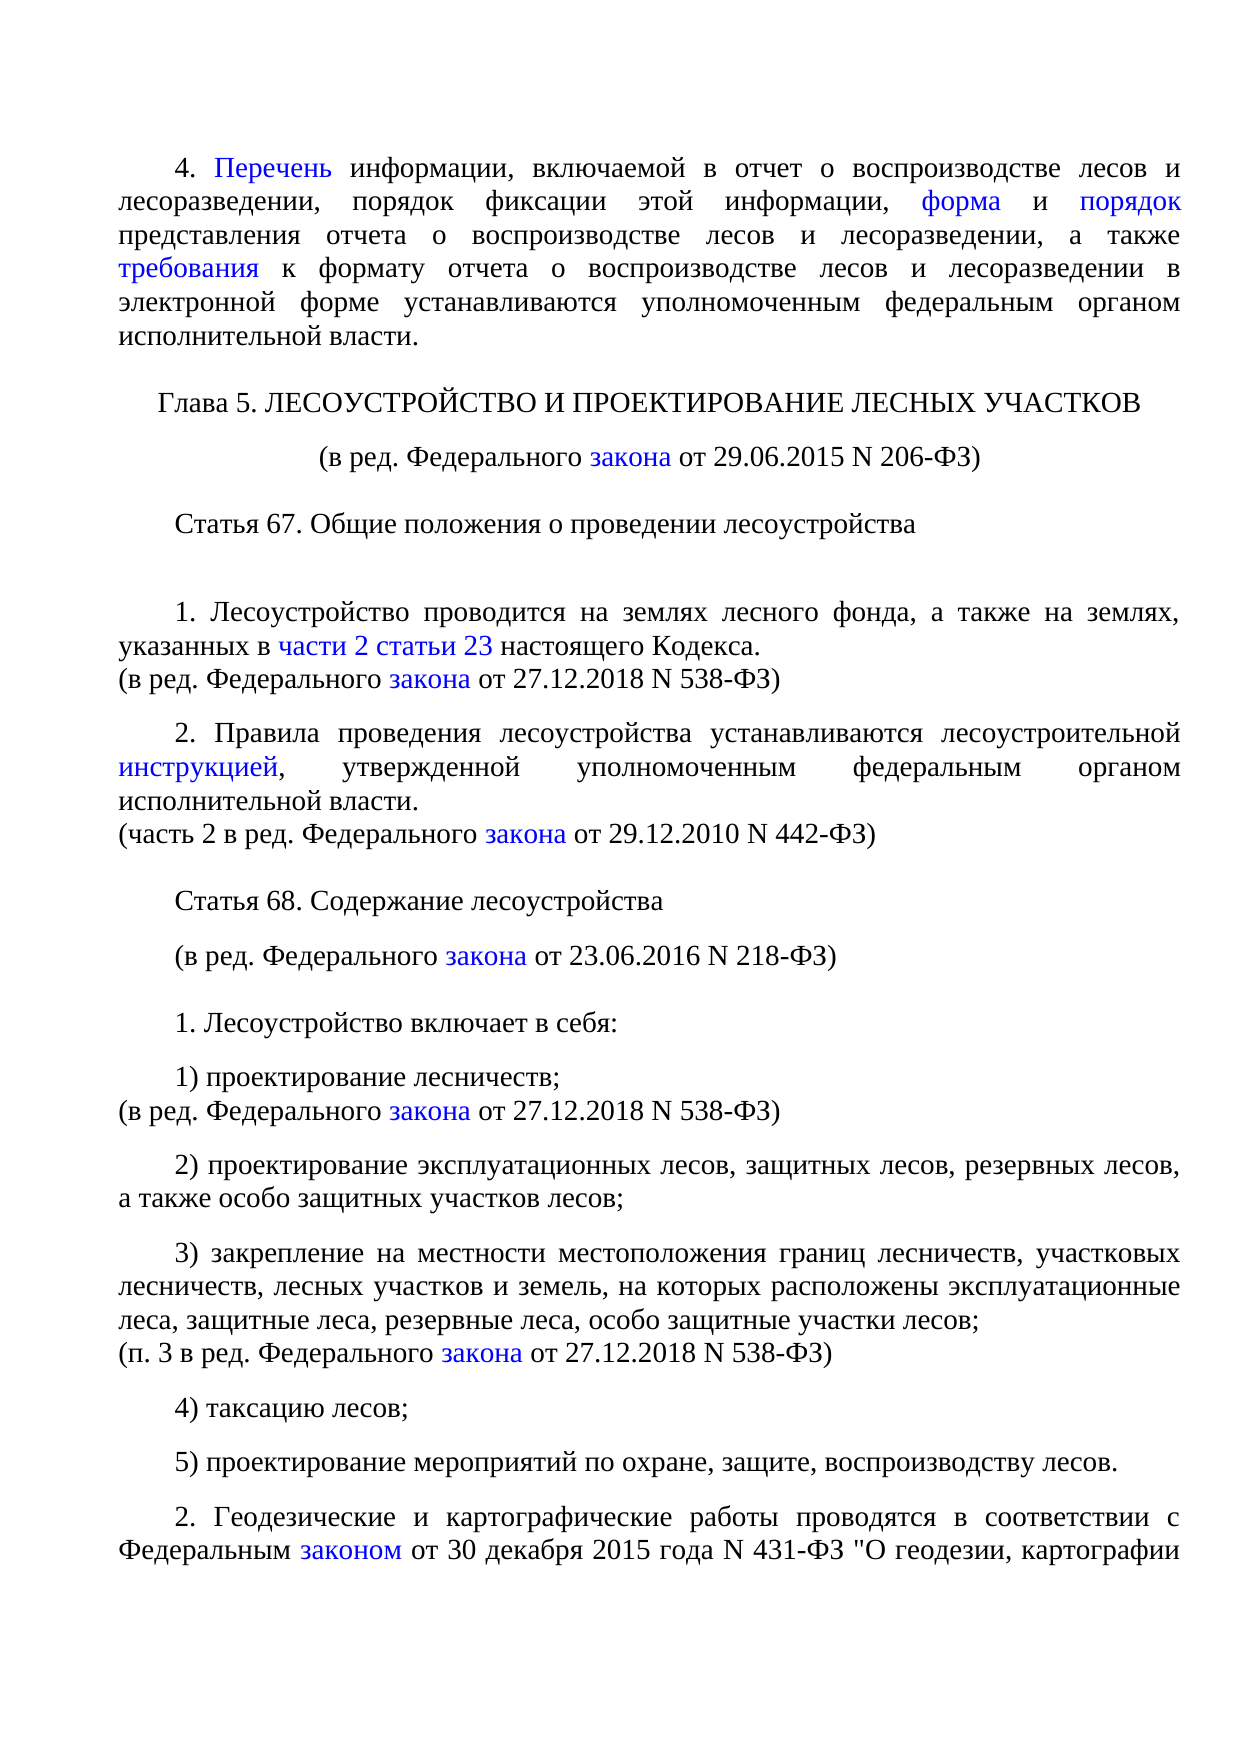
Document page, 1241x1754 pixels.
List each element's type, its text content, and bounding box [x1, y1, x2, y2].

text Глава 5. ЛЕСОУСТРОЙСТВО И ПРОЕКТИРОВАНИЕ ЛЕСНЫХ УЧАСТКОВ [118, 385, 1181, 418]
text Статья 68. Содержание лесоустройства [118, 883, 1181, 917]
text 1) проектирование лесничеств; [118, 1059, 1181, 1093]
text 1. Лесоустройство включает в себя: [118, 1005, 1181, 1038]
text (п. 3 в ред. Федерального закона от 27.12.2018 N 538-ФЗ) [118, 1336, 1181, 1369]
text 4) таксацию лесов; [118, 1390, 1181, 1423]
text (в ред. Федерального закона от 23.06.2016 N 218-ФЗ) [118, 938, 1181, 971]
text 5) проектирование мероприятий по охране, защите, воспроизводству лесов. [118, 1444, 1181, 1478]
text 2) проектирование эксплуатационных лесов, защитных лесов, резервных лесов, а также особо защитных участков лесов; [118, 1147, 1181, 1214]
text 3) закрепление на местности местоположения границ лесничеств, участковых лесничеств, лесных участков и земель, на которых расположены эксплуатационные леса, защитные леса, резервные леса, особо защитные участки лесов; [118, 1235, 1181, 1336]
text 2. Правила проведения лесоустройства устанавливаются лесоустроительной инструкцией, утвержденной уполномоченным федеральным органом исполнительной власти. [118, 716, 1181, 816]
text (в ред. Федерального закона от 27.12.2018 N 538-ФЗ) [118, 661, 1181, 695]
text (часть 2 в ред. Федерального закона от 29.12.2010 N 442-ФЗ) [118, 816, 1181, 850]
text Статья 67. Общие положения о проведении лесоустройства [118, 506, 1181, 540]
text 1. Лесоустройство проводится на землях лесного фонда, а также на землях, указанных в части 2 статьи 23 настоящего Кодекса. [118, 594, 1181, 661]
text (в ред. Федерального закона от 29.06.2015 N 206-ФЗ) [118, 439, 1181, 473]
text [118, 1499, 1181, 1566]
text (в ред. Федерального закона от 27.12.2018 N 538-ФЗ) [118, 1093, 1181, 1126]
text 4. Перечень информации, включаемой в отчет о воспроизводстве лесов и лесоразведении, порядок фиксации этой информации, форма и порядок представления отчета о воспроизводстве лесов и лесоразведении, а также требования к формату отчета о воспроизводстве лесов и лесоразведении в электронной форме устанавливаются уполномоченным федеральным органом исполнительной власти. [118, 150, 1181, 351]
